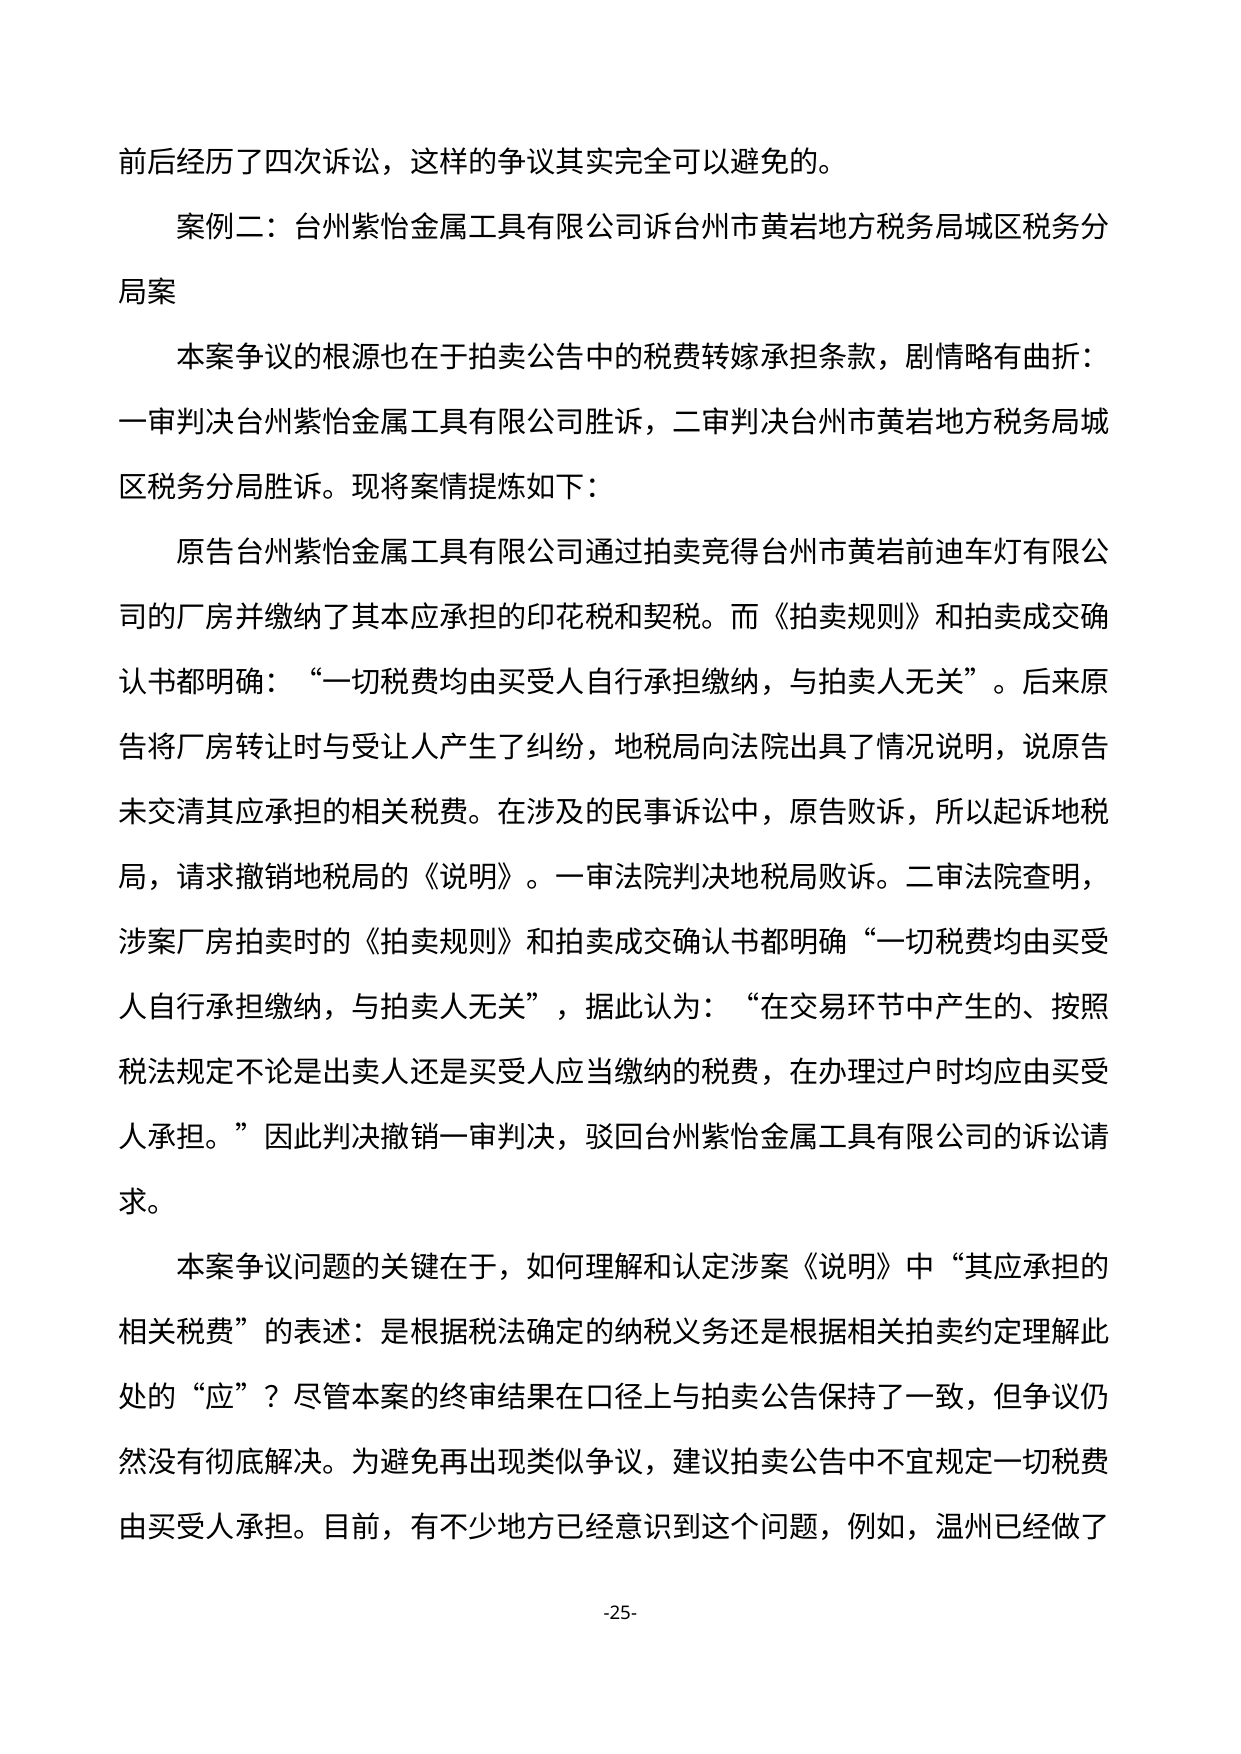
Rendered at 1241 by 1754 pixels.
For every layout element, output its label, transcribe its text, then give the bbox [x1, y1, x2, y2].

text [118, 1233, 1122, 1558]
text 本案争议的根源也在于拍卖公告中的税费转嫁承担条款，剧情略有曲折：一审判决台州紫怡金属工具有限公司胜诉，二审判决台州市黄岩地方税务局城区税务分局胜诉。现将案情提炼如下： [118, 323, 1122, 518]
text 原告台州紫怡金属工具有限公司通过拍卖竞得台州市黄岩前迪车灯有限公司的厂房并缴纳了其本应承担的印花税和契税。而《拍卖规则》和拍卖成交确认书都明确：“一切税费均由买受人自行承担缴纳，与拍卖人无关”。后来原告将厂房转让时与受让人产生了纠纷，地税局向法院出具了情况说明，说原告未交清其应承担的相关税费。在涉及的民事诉讼中，原告败诉，所以起诉地税局，请求撤销地税局的《说明》。一审法院判决地税局败诉。二审法院查明，涉案厂房拍卖时的《拍卖规则》和拍卖成交确认书都明确“一切税费均由买受人自行承担缴纳，与拍卖人无关”，据此认为：“在交易环节中产生的、按照税法规定不论是出卖人还是买受人应当缴纳的税费，在办理过户时均应由买受人承担。”因此判决撤销一审判决，驳回台州紫怡金属工具有限公司的诉讼请求。 [118, 518, 1122, 1233]
text 案例二：台州紫怡金属工具有限公司诉台州市黄岩地方税务局城区税务分局案 [118, 193, 1122, 323]
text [118, 128, 1122, 193]
